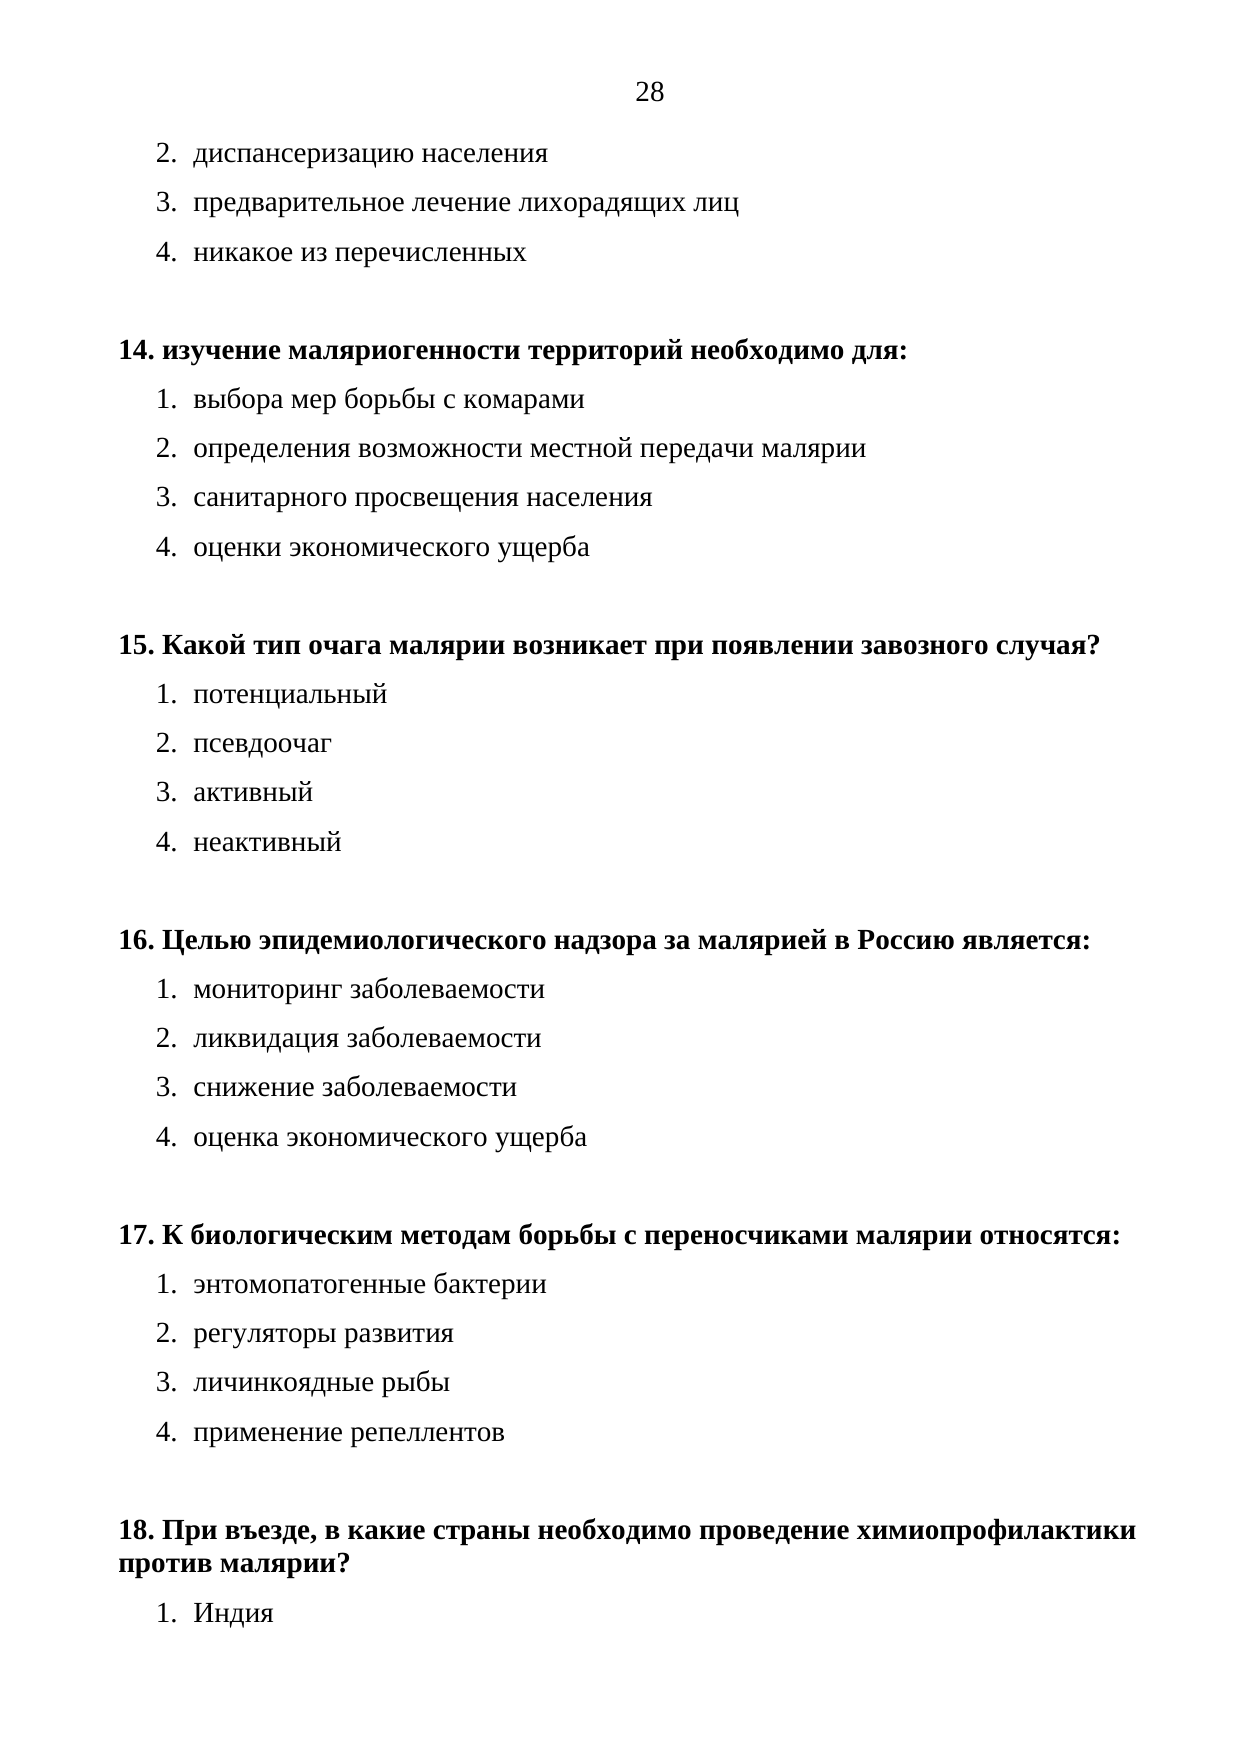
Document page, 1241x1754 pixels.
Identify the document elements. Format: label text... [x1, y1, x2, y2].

list неактивный [156, 824, 1181, 857]
list регуляторы развития [156, 1315, 1181, 1349]
text 17. К биологическим методам борьбы с переносчиками малярии относятся: [118, 1217, 1181, 1251]
list псевдоочаг [156, 725, 1181, 759]
list санитарного просвещения населения [156, 479, 1181, 513]
list энтомопатогенные бактерии [156, 1266, 1181, 1300]
text 15. Какой тип очага малярии возникает при появлении завозного случая? [118, 627, 1181, 661]
list никакое из перечисленных [156, 234, 1181, 267]
list диспансеризацию населения [156, 135, 1181, 169]
list мониторинг заболеваемости [156, 971, 1181, 1005]
list потенциальный [156, 676, 1181, 710]
list оценка экономического ущерба [156, 1119, 1181, 1152]
list оценки экономического ущерба [156, 529, 1181, 562]
list выбора мер борьбы с комарами [156, 381, 1181, 415]
text 14. изучение маляриогенности территорий необходимо для: [118, 332, 1181, 366]
list применение репеллентов [156, 1414, 1181, 1447]
list определения возможности местной передачи малярии [156, 430, 1181, 464]
list Индия [156, 1595, 1181, 1628]
list личинкоядные рыбы [156, 1364, 1181, 1398]
list активный [156, 774, 1181, 808]
list предварительное лечение лихорадящих лиц [156, 184, 1181, 218]
list снижение заболеваемости [156, 1069, 1181, 1103]
text 18. При въезде, в какие страны необходимо проведение химиопрофилактики против малярии? [118, 1512, 1181, 1579]
list ликвидация заболеваемости [156, 1020, 1181, 1054]
text 16. Целью эпидемиологического надзора за малярией в Россию является: [118, 922, 1181, 956]
